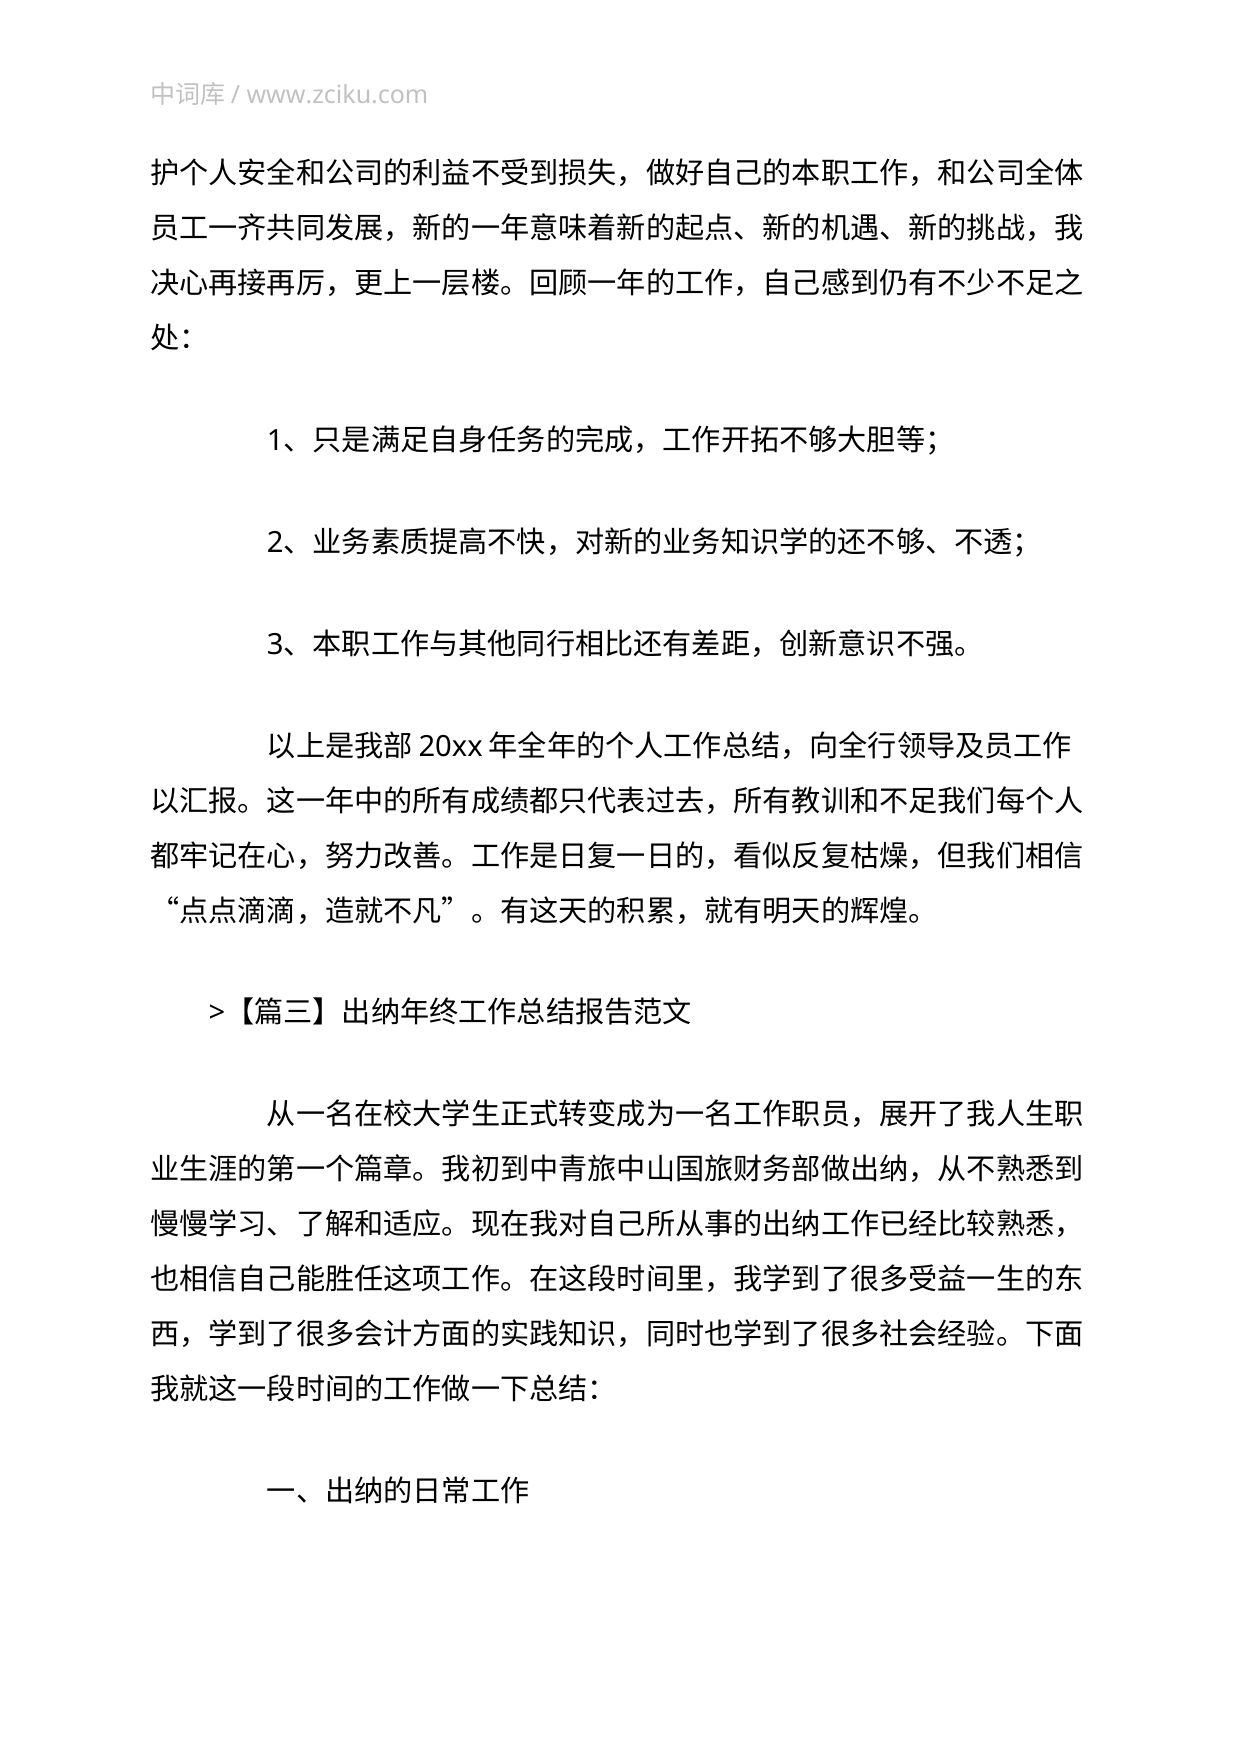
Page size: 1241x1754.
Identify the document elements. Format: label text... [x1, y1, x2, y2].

text 3、本职工作与其他同行相比还有差距，创新意识不强。 [150, 620, 1090, 663]
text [150, 150, 1090, 357]
text 一、出纳的日常工作 [150, 1467, 1090, 1509]
text 以上是我部20xx年全年的个人工作总结，向全行领导及员工作以汇报。这一年中的所有成绩都只代表过去，所有教训和不足我们每个人都牢记在心，努力改善。工作是日复一日的，看似反复枯燥，但我们相信“点点滴滴，造就不凡”。有这天的积累，就有明天的辉煌。 [150, 722, 1090, 929]
text 从一名在校大学生正式转变成为一名工作职员，展开了我人生职业生涯的第一个篇章。我初到中青旅中山国旅财务部做出纳，从不熟悉到慢慢学习、了解和适应。现在我对自己所从事的出纳工作已经比较熟悉，也相信自己能胜任这项工作。在这段时间里，我学到了很多受益一生的东西，学到了很多会计方面的实践知识，同时也学到了很多社会经验。下面我就这一段时间的工作做一下总结： [150, 1091, 1090, 1408]
text 2、业务素质提高不快，对新的业务知识学的还不够、不透； [150, 518, 1090, 561]
text >【篇三】出纳年终工作总结报告范文 [150, 989, 1090, 1031]
text 1、只是满足自身任务的完成，工作开拓不够大胆等； [150, 416, 1090, 459]
